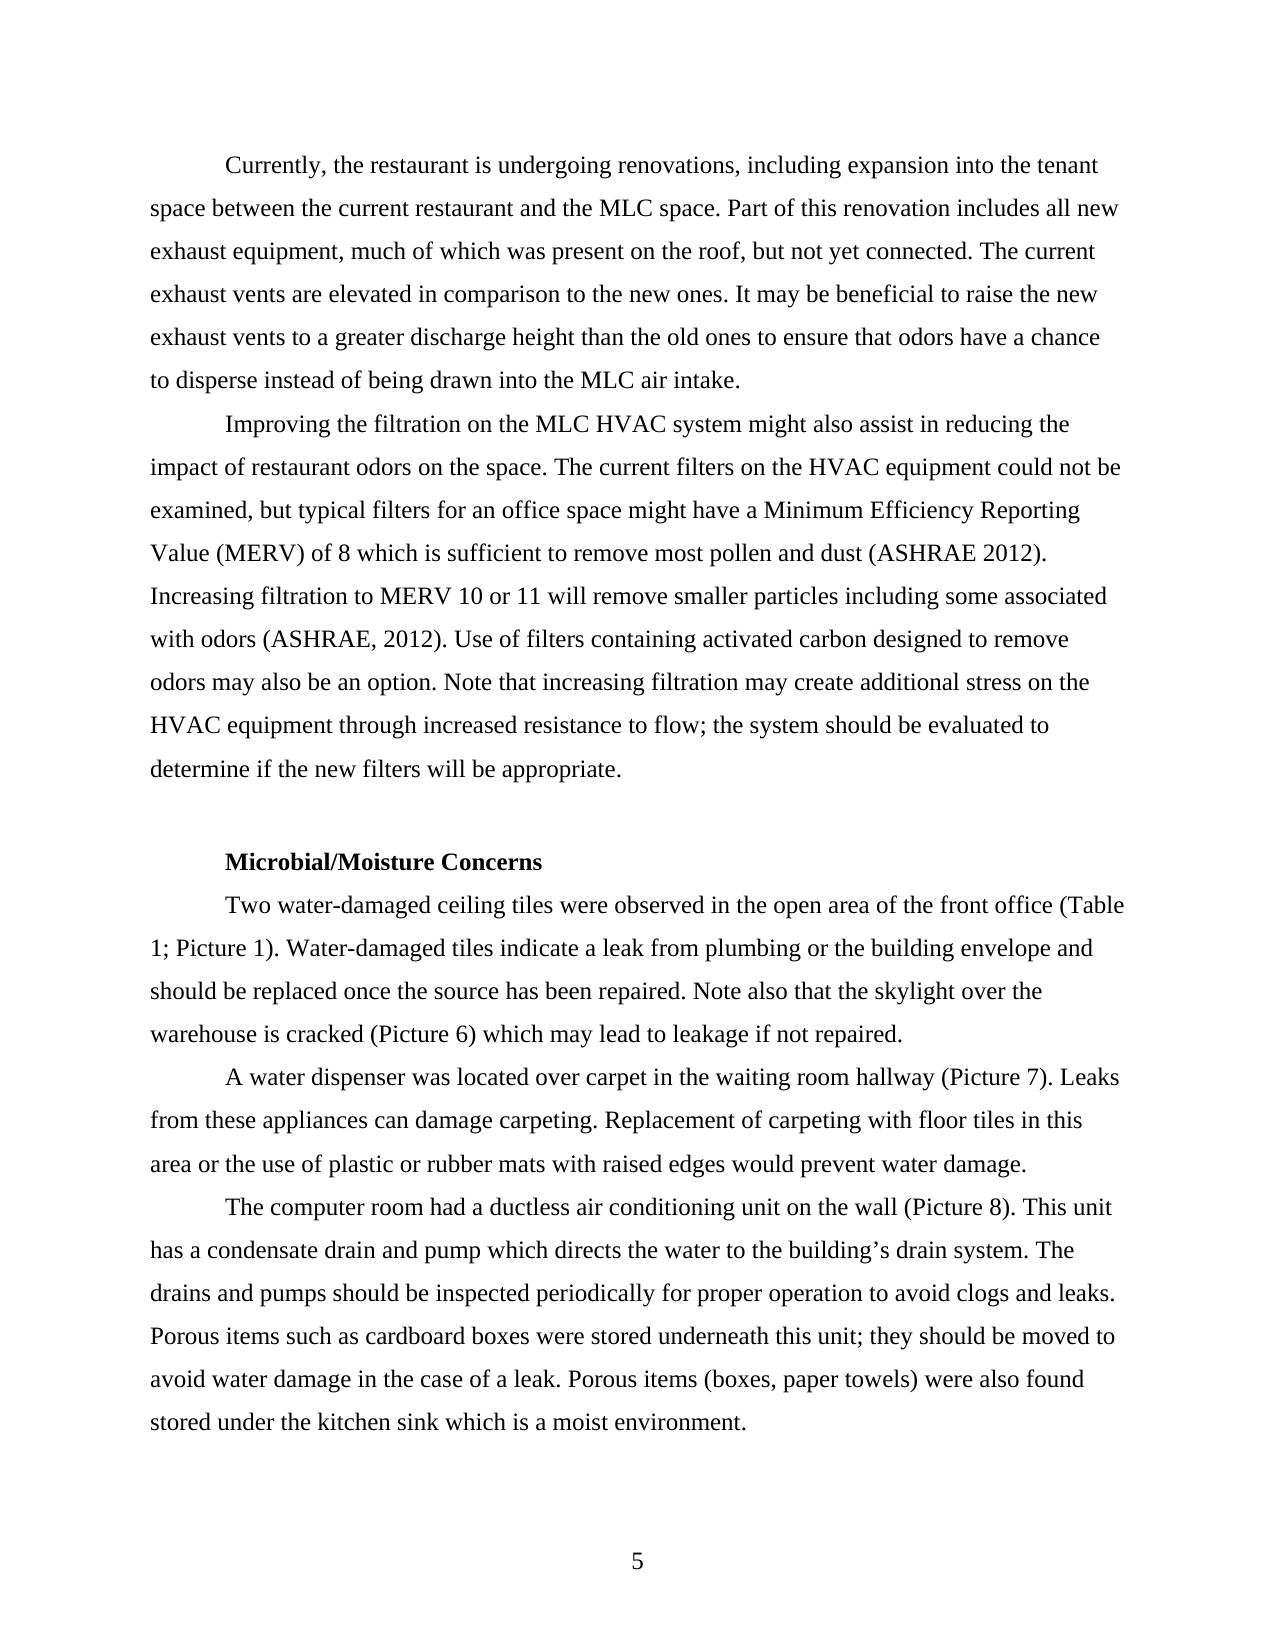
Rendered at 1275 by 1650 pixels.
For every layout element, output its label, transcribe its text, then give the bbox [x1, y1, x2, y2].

text Improving the filtration on the MLC HVAC system might also assist in reducing the impact of restaurant odors on the space. The current filters on the HVAC equipment could not be examined, but typical filters for an office space might have a Minimum Efficiency Reporting Value (MERV) of 8 which is sufficient to remove most pollen and dust (ASHRAE 2012). Increasing filtration to MERV 10 or 11 will remove smaller particles including some associated with odors (ASHRAE, 2012). Use of filters containing activated carbon designed to remove odors may also be an option. Note that increasing filtration may create additional stress on the HVAC equipment through increased resistance to flow; the system should be evaluated to determine if the new filters will be appropriate. [150, 409, 1125, 782]
subtitle Microbial/Moisture Concerns [150, 847, 1125, 876]
text Currently, the restaurant is undergoing renovations, including expansion into the tenant space between the current restaurant and the MLC space. Part of this renovation includes all new exhaust equipment, much of which was present on the roof, but not yet connected. The current exhaust vents are elevated in comparison to the new ones. It may be beneficial to raise the new exhaust vents to a greater discharge height than the old ones to ensure that odors have a chance to disperse instead of being drawn into the MLC air intake. [150, 150, 1125, 394]
text A water dispenser was located over carpet in the waiting room hallway (Picture 7). Leaks from these appliances can damage carpeting. Replacement of carpeting with floor tiles in this area or the use of plastic or rubber mats with raised edges would prevent water damage. [150, 1062, 1125, 1177]
text The computer room had a ductless air conditioning unit on the wall (Picture 8). This unit has a condensate drain and pump which directs the water to the building’s drain system. The drains and pumps should be inspected periodically for proper operation to avoid clogs and leaks. Porous items such as cardboard boxes were stored underneath this unit; they should be moved to avoid water damage in the case of a leak. Porous items (boxes, paper towels) were also found stored under the kitchen sink which is a moist environment. [150, 1192, 1125, 1436]
text Two water-damaged ceiling tiles were observed in the open area of the front office (Table 1; Picture 1). Water-damaged tiles indicate a leak from plumbing or the building envelope and should be replaced once the source has been repaired. Note also that the skylight over the warehouse is cracked (Picture 6) which may lead to leakage if not repaired. [150, 890, 1125, 1048]
